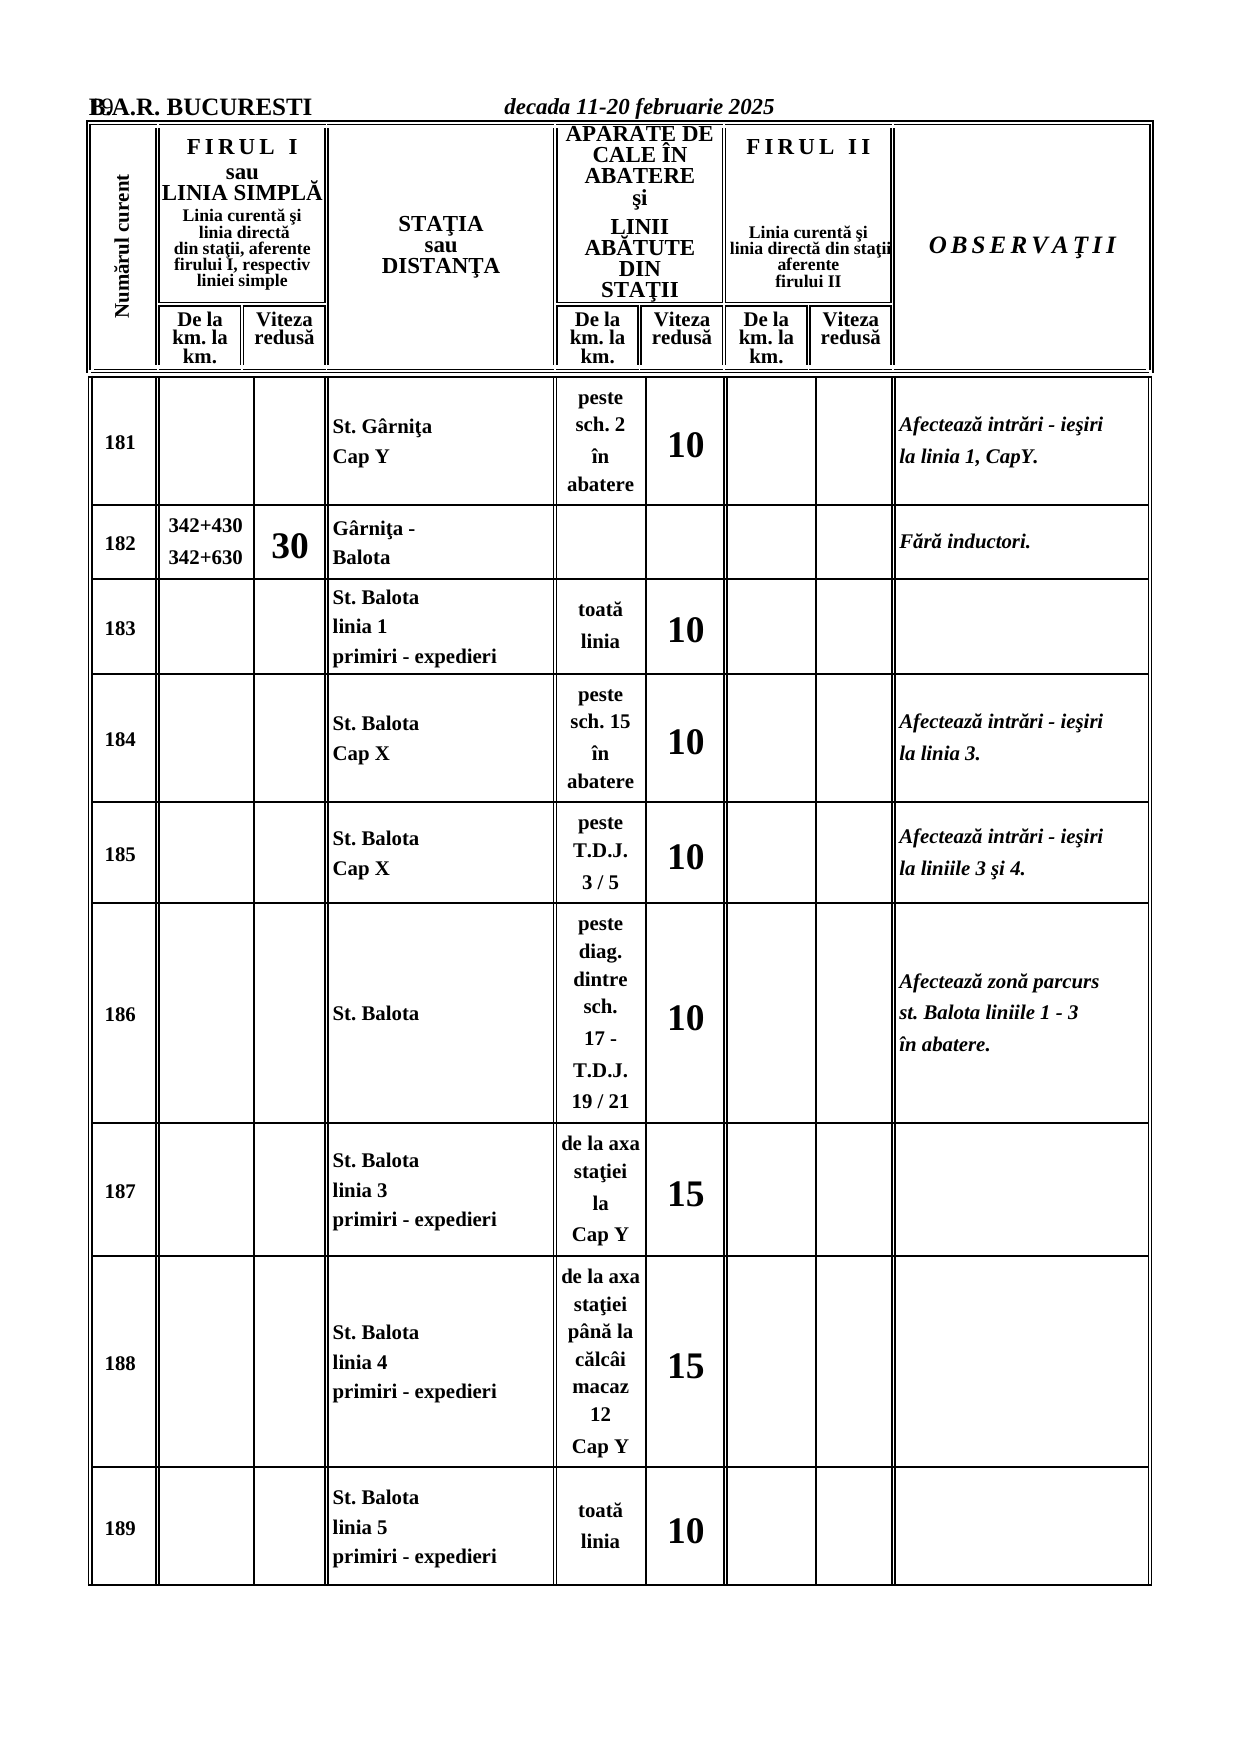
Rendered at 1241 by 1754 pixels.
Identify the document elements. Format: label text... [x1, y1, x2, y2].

table_cell Gârniţa - Balota [329, 506, 553, 578]
table_cell [255, 803, 324, 902]
table_cell [896, 580, 1148, 672]
table_cell St. Balota Cap X [329, 803, 553, 902]
table_cell [93, 506, 155, 578]
table_cell [93, 803, 155, 902]
table_cell St. Balota linia 3 primiri - expedieri [329, 1124, 553, 1255]
table_cell [557, 506, 645, 578]
table_cell [93, 378, 155, 504]
table_cell [255, 675, 324, 801]
table_cell peste sch. 15 în abatere [557, 675, 645, 801]
table_cell 10 [647, 675, 723, 801]
table_cell [647, 506, 723, 578]
table_cell [160, 803, 253, 902]
table_cell toată linia [557, 580, 645, 672]
table_cell Afectează zonă parcurs st. Balota liniile 1 - 3 în abatere. [896, 904, 1148, 1122]
table_cell [93, 580, 155, 672]
table_cell peste T.D.J. 3 / 5 [557, 803, 645, 902]
table_cell [817, 803, 891, 902]
table_cell [728, 506, 815, 578]
table_cell St. Gârniţa Cap Y [329, 378, 553, 504]
table_cell [255, 1257, 324, 1466]
table_cell [728, 580, 815, 672]
table_cell Afectează intrări - ieşiri la linia 1, CapY. [896, 378, 1148, 504]
table_cell [728, 1124, 815, 1255]
table_cell 10 [647, 803, 723, 902]
table_cell toată linia [557, 1468, 645, 1584]
table_cell 30 [255, 506, 324, 578]
table_cell [160, 378, 253, 504]
table_cell [93, 1468, 155, 1584]
table_cell [93, 1124, 155, 1255]
table_cell peste sch. 2 în abatere [557, 378, 645, 504]
table_cell St. Balota [329, 904, 553, 1122]
table_cell Fără inductori. [896, 506, 1148, 578]
table_cell de la axa staţiei la Cap Y [557, 1124, 645, 1255]
table_cell [817, 506, 891, 578]
table_cell [93, 675, 155, 801]
table_cell [728, 1468, 815, 1584]
table_cell peste diag. dintre sch. 17 - T.D.J. 19 / 21 [557, 904, 645, 1122]
table_cell [728, 904, 815, 1122]
table_cell [728, 1257, 815, 1466]
table_cell [255, 1468, 324, 1584]
table_cell [817, 1257, 891, 1466]
table_cell 10 [647, 378, 723, 504]
table_cell 10 [647, 1468, 723, 1584]
table_cell [817, 904, 891, 1122]
table_cell [255, 580, 324, 672]
table_cell 342+430 342+630 [160, 506, 253, 578]
table_cell St. Balota linia 4 primiri - expedieri [329, 1257, 553, 1466]
table_cell de la axa staţiei până la călcâi macaz 12 Cap Y [557, 1257, 645, 1466]
table_cell [255, 378, 324, 504]
table_cell 10 [647, 580, 723, 672]
table_cell [255, 904, 324, 1122]
table_cell [728, 378, 815, 504]
table_cell 15 [647, 1257, 723, 1466]
table_cell [255, 1124, 324, 1255]
table_cell [160, 580, 253, 672]
table_cell Afectează intrări - ieşiri la liniile 3 şi 4. [896, 803, 1148, 902]
table_cell [728, 675, 815, 801]
table_cell St. Balota linia 1 primiri - expedieri [329, 580, 553, 672]
table_cell [93, 1257, 155, 1466]
table_cell [896, 1468, 1148, 1584]
table_cell St. Balota linia 5 primiri - expedieri [329, 1468, 553, 1584]
table_cell [160, 1124, 253, 1255]
table_cell St. Balota Cap X [329, 675, 553, 801]
table_cell [160, 1257, 253, 1466]
table_cell [896, 1124, 1148, 1255]
table_cell [93, 904, 155, 1122]
table_cell [160, 904, 253, 1122]
table_cell [817, 1468, 891, 1584]
table_cell [896, 1257, 1148, 1466]
table_cell [160, 1468, 253, 1584]
table_cell 15 [647, 1124, 723, 1255]
table_cell [817, 378, 891, 504]
table_cell [817, 675, 891, 801]
table_cell Afectează intrări - ieşiri la linia 3. [896, 675, 1148, 801]
table_cell [728, 803, 815, 902]
table_cell 10 [647, 904, 723, 1122]
table_cell [817, 1124, 891, 1255]
table_cell [160, 675, 253, 801]
table_cell [817, 580, 891, 672]
